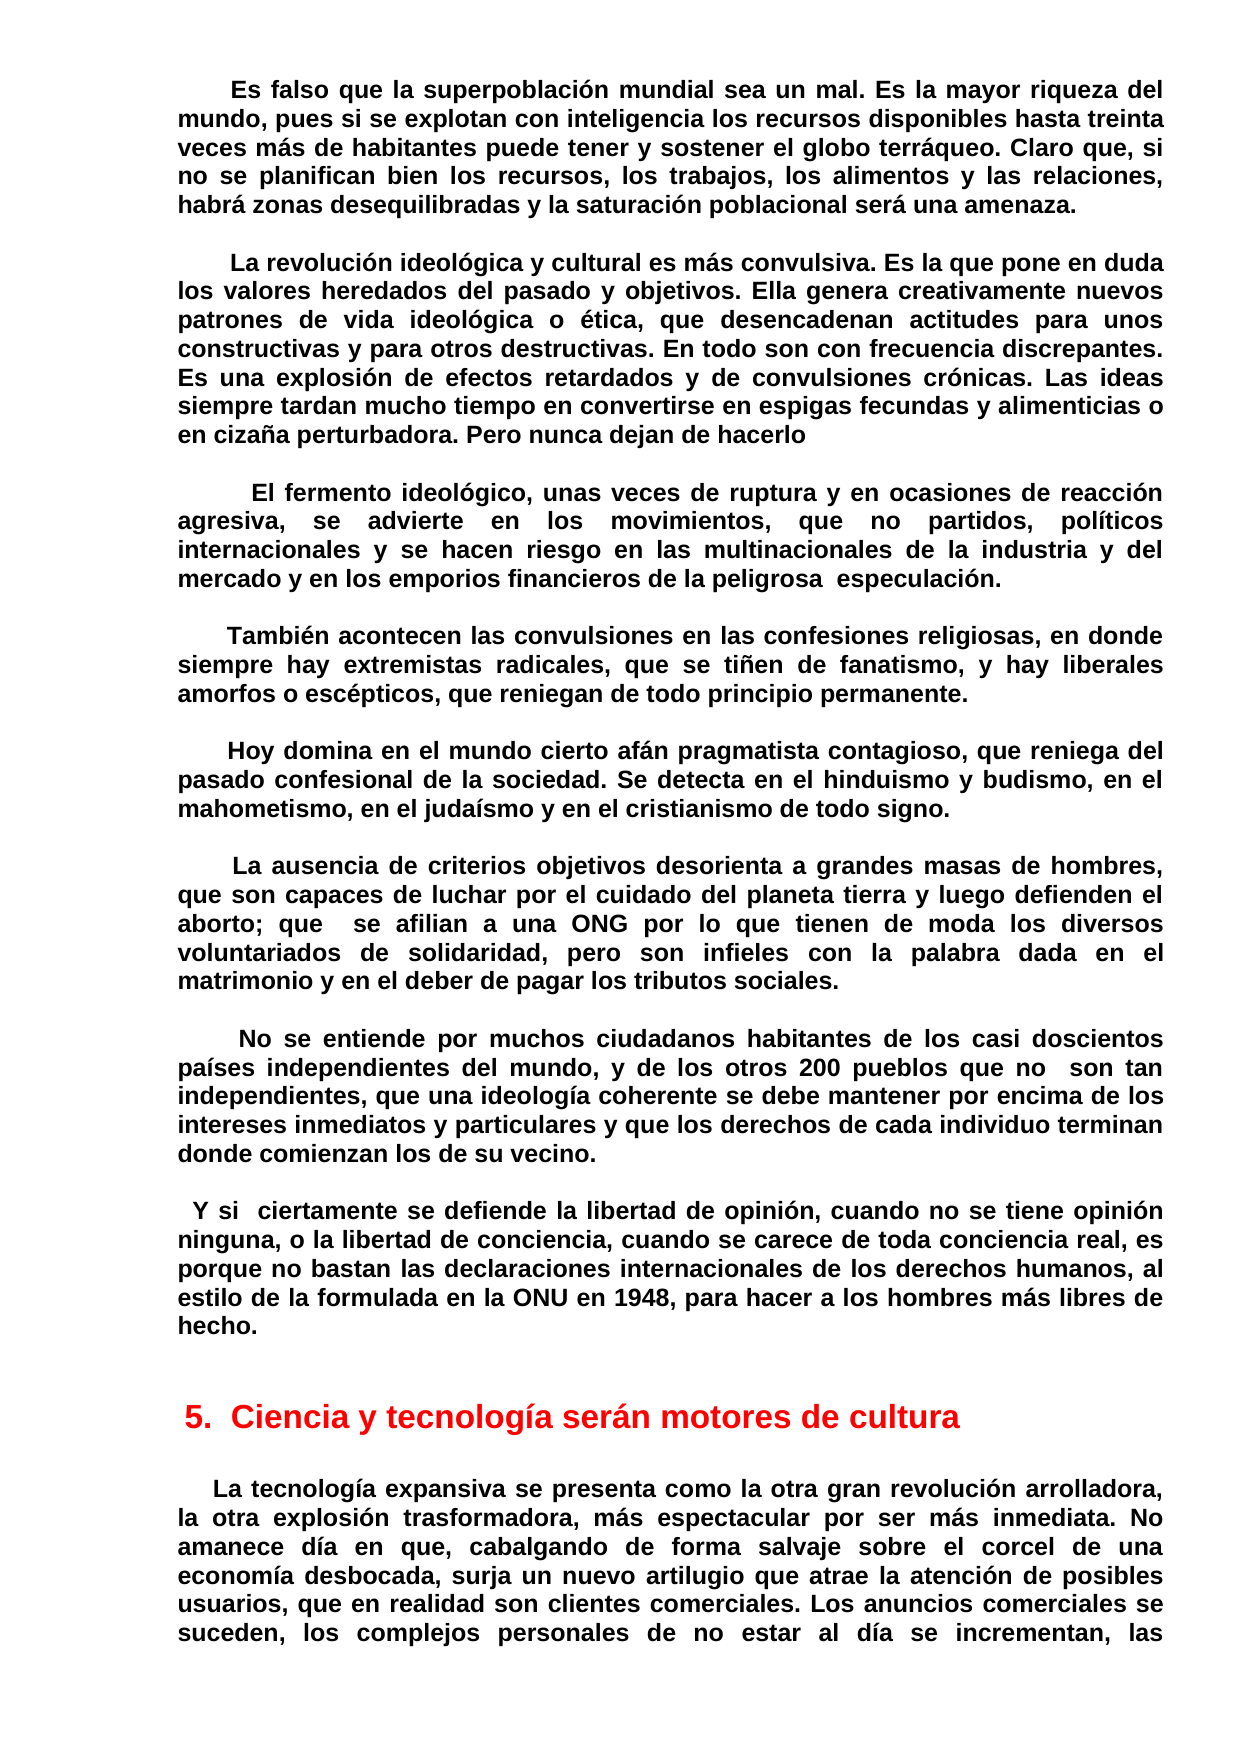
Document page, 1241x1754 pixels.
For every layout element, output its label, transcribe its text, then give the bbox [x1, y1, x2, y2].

subtitle Y si ciertamente se defiende la libertad de opinión, cuando no se tiene opinión ninguna, o la libertad de conciencia, cuando se carece de toda conciencia real, es porque no bastan las declaraciones internacionales de los derechos humanos, al estilo de la formulada en en 1948, para hacer a los hombres más libres de hecho. [177, 1196, 1165, 1340]
subtitle La ausencia de criterios objetivos desorienta a grandes masas de hombres, que son capaces de luchar por el cuidado del planeta tierra y luego defienden el aborto; que se afilian a una ONG por lo que tienen de moda los diversos voluntariados de solidaridad, pero son infieles con la palabra dada en el matrimonio y en el deber de pagar los tributos sociales. [177, 851, 1165, 995]
subtitle El fermento ideológico, unas veces de ruptura y en ocasiones de reacción agresiva, se advierte en los movimientos, que no partidos, políticos internacionales y se hacen riesgo en las multinacionales de la industria y del mercado y en los emporios financieros de la peligrosa especulación. [177, 477, 1165, 592]
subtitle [177, 1474, 1165, 1647]
subtitle También acontecen las convulsiones en las confesiones religiosas, en donde siempre hay extremistas radicales, que se tiñen de fanatismo, y hay liberales amorfos o escépticos, que reniegan de todo principio permanente. [177, 621, 1165, 707]
subtitle La revolución ideológica y cultural es más convulsiva. Es la que pone en duda los valores heredados del pasado y objetivos. Ella genera creativamente nuevos patrones de vida ideológica o ética, que desencadenan actitudes para unos constructivas y para otros destructivas. En todo son con frecuencia discrepantes. Es una explosión de efectos retardados y de convulsiones crónicas. Las ideas siempre tardan mucho tiempo en convertirse en espigas fecundas y alimenticias o en cizaña perturbadora. Pero nunca dejan de hacerlo [177, 247, 1165, 449]
subtitle Es falso que la superpoblación mundial sea un mal. Es la mayor riqueza del mundo, pues si se explotan con inteligencia los recursos disponibles hasta treinta veces más de habitantes puede tener y sostener el globo terráqueo. Claro que, si no se planifican bien los recursos, los trabajos, los alimentos y las relaciones, habrá zonas desequilibradas y la saturación poblacional será una amenaza. [177, 75, 1165, 219]
subtitle No se entiende por muchos ciudadanos habitantes de los casi doscientos países independientes del mundo, y de los otros 200 pueblos que no son tan independientes, que una ideología coherente se debe mantener por encima de los intereses inmediatos y particulares y que los derechos de cada individuo terminan donde comienzan los de su vecino. [177, 1024, 1165, 1167]
subtitle Hoy domina en el mundo cierto afán pragmatista contagioso, que reniega del pasado confesional de la sociedad. Se detecta en el hinduismo y budismo, en el mahometismo, en el judaísmo y en el cristianismo de todo signo. [177, 736, 1165, 822]
subtitle 5. Ciencia y tecnología serán motores de cultura [101, 1397, 1165, 1436]
